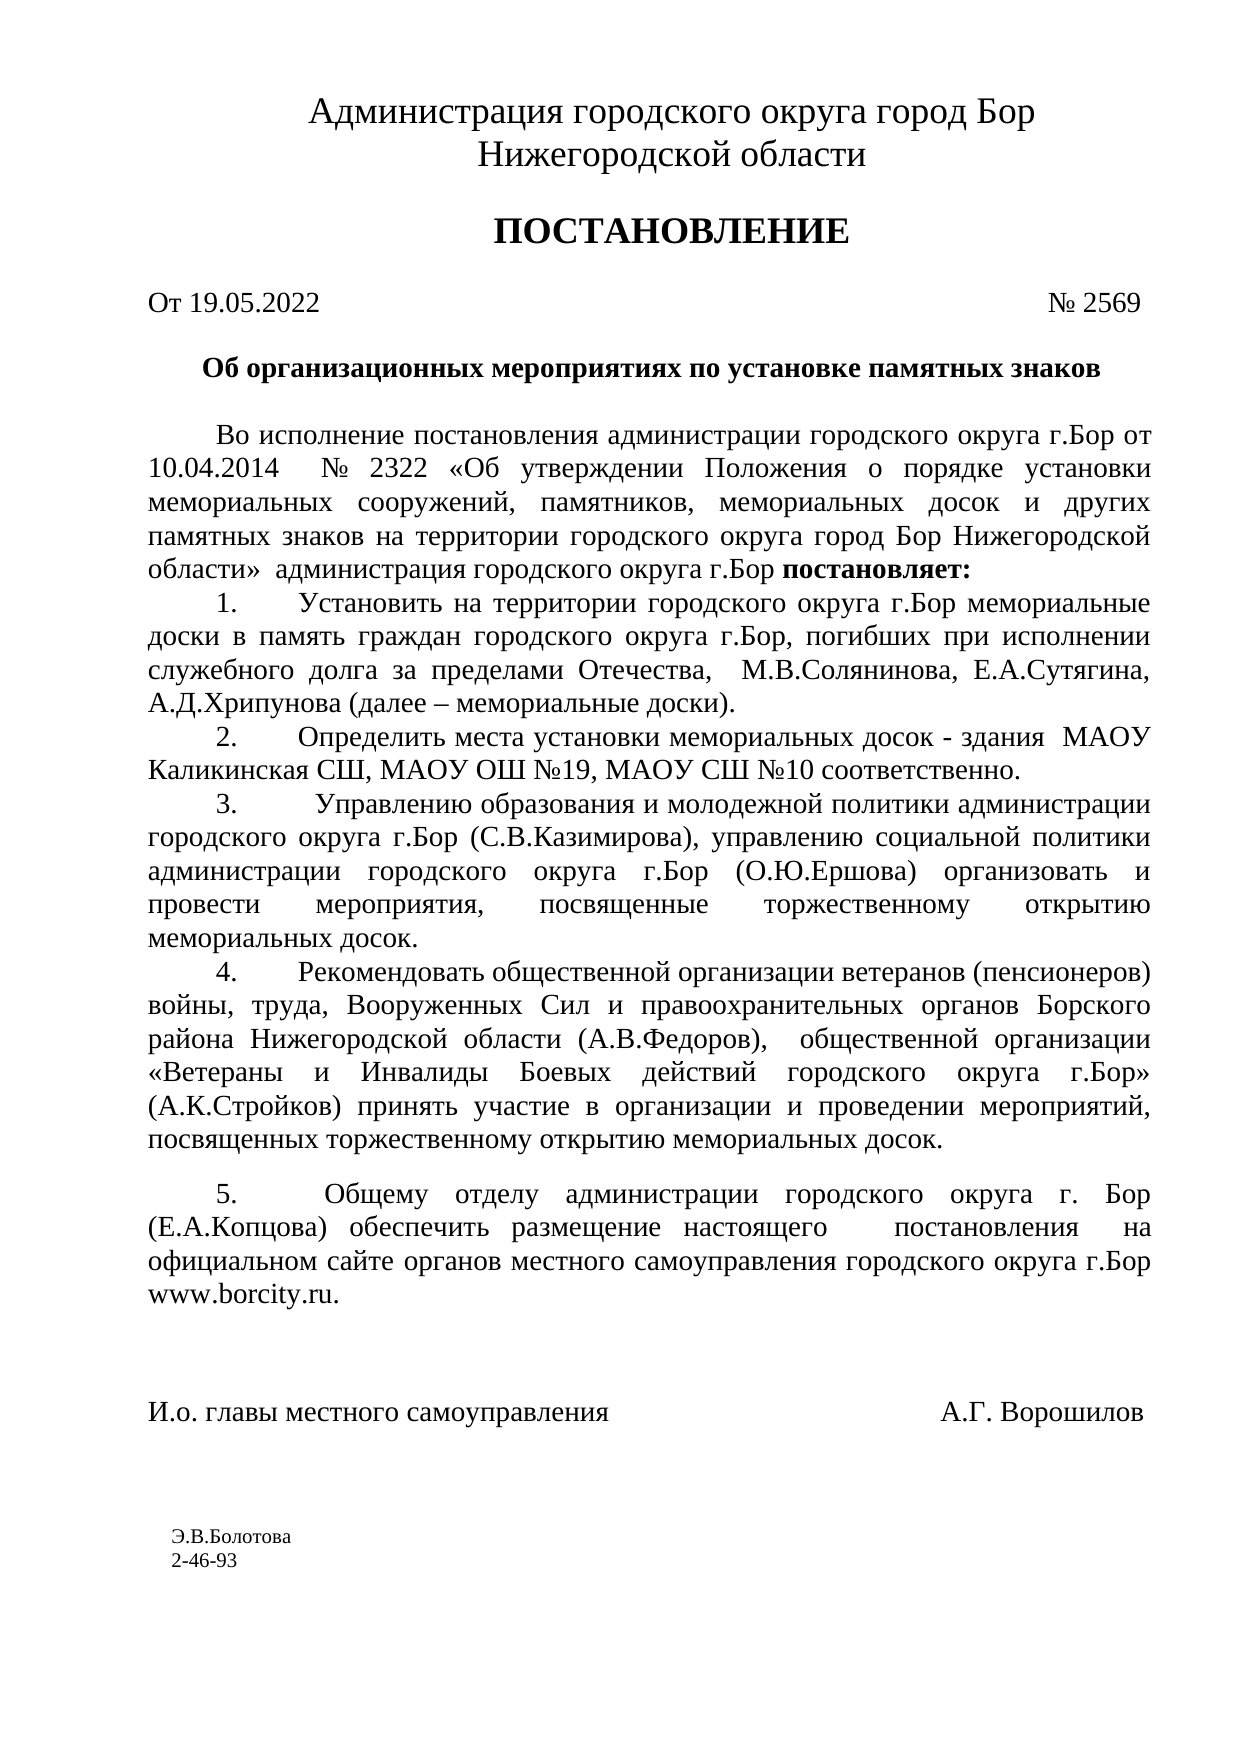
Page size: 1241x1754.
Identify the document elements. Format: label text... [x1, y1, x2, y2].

list Установить на территории городского округа г.Бор мемориальные доски в память граждан городского округа г.Бор, погибших при исполнении служебного долга за пределами Отечества, М.В.Солянинова, Е.А.Сутягина, А.Д.Хрипунова (далее – мемориальные доски). [148, 585, 1152, 719]
text От 19.05.2022 № 2569 [148, 285, 1152, 319]
list Общему отделу администрации городского округа г. Бор (Е.А.Копцова) обеспечить размещение настоящего постановления на официальном сайте органов местного самоуправления городского округа г.Бор www.borcity.ru. [148, 1176, 1152, 1310]
table_header А.Г. Ворошилов [656, 1360, 1155, 1427]
table_header И.о. главы местного самоуправления [136, 1360, 656, 1427]
list Управлению образования и молодежной политики администрации городского округа г.Бор (С.В.Казимирова), управлению социальной политики администрации городского округа г.Бор (О.Ю.Ершова) организовать и провести мероприятия, посвященные торжественному открытию мемориальных досок. [148, 786, 1152, 954]
list Рекомендовать общественной организации ветеранов (пенсионеров) войны, труда, Вооруженных Сил и правоохранительных органов Борского района Нижегородской области (А.В.Федоров), общественной организации «Ветераны и Инвалиды Боевых действий городского округа г.Бор» (А.К.Стройков) принять участие в организации и проведении мероприятий, посвященных торжественному открытию мемориальных досок. [148, 954, 1152, 1155]
text Нижегородской области [148, 132, 1152, 175]
subtitle ПОСТАНОВЛЕНИЕ [148, 208, 1152, 252]
text Администрация городского округа город Бор [148, 89, 1152, 132]
text 2-46-93 [148, 1548, 1152, 1572]
list Определить места установки мемориальных досок - здания МАОУ Каликинская СШ, МАОУ ОШ №19, МАОУ СШ №10 соответственно. [148, 719, 1152, 786]
text Во исполнение постановления администрации городского округа г.Бор от 10.04.2014 № 2322 «Об утверждении Положения о порядке установки мемориальных сооружений, памятников, мемориальных досок и других памятных знаков на территории городского округа город Бор Нижегородской области» администрация городского округа г.Бор постановляет: [148, 417, 1152, 585]
table_header Об организационных мероприятиях по установке памятных знаков [136, 350, 1167, 417]
text Э.В.Болотова [148, 1523, 1152, 1548]
